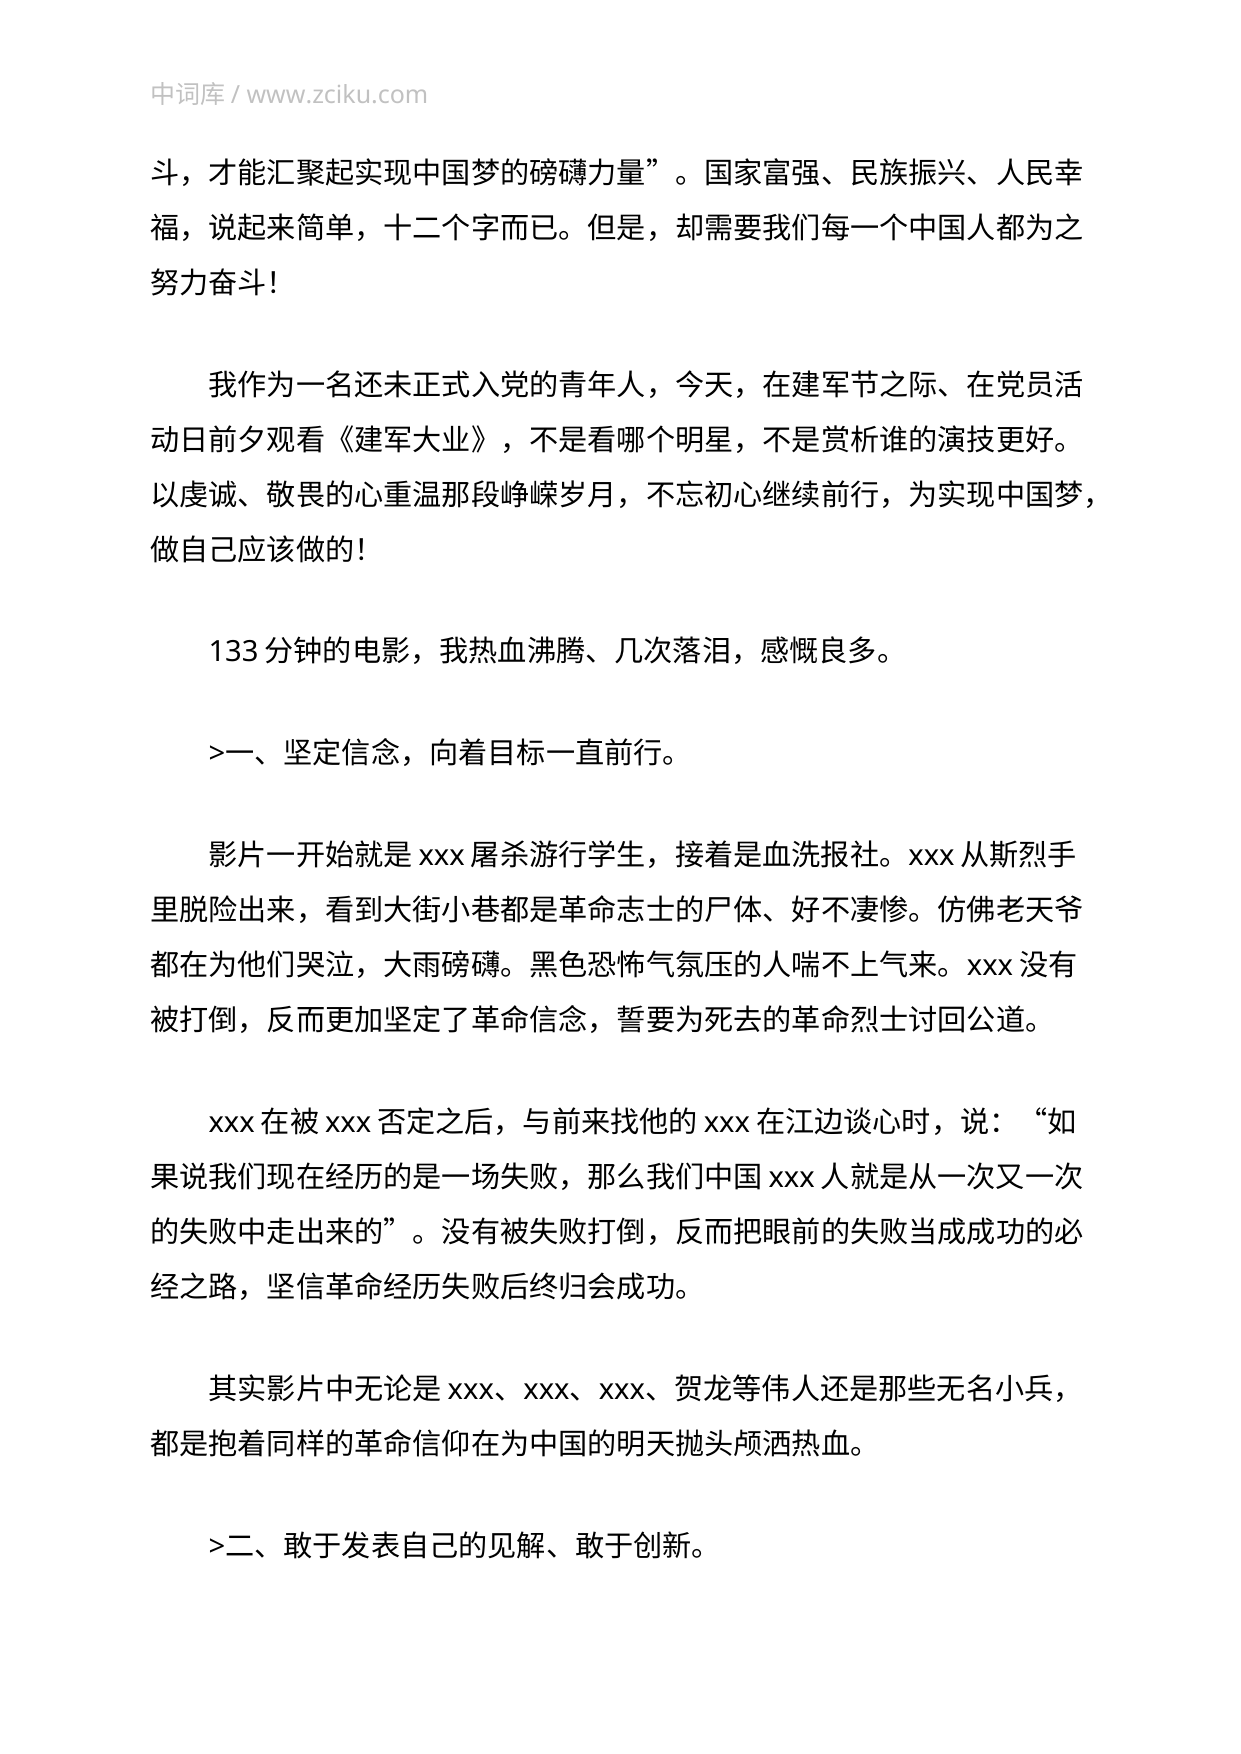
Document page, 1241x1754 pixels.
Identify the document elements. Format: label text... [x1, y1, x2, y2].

text 133分钟的电影，我热血沸腾、几次落泪，感慨良多。 [150, 628, 1090, 670]
text >二、敢于发表自己的见解、敢于创新。 [150, 1522, 1090, 1564]
text xxx在被xxx否定之后，与前来找他的xxx在江边谈心时，说：“如果说我们现在经历的是一场失败，那么我们中国xxx人就是从一次又一次的失败中走出来的”。没有被失败打倒，反而把眼前的失败当成成功的必经之路，坚信革命经历失败后终归会成功。 [150, 1099, 1090, 1306]
text 其实影片中无论是xxx、xxx、xxx、贺龙等伟人还是那些无名小兵，都是抱着同样的革命信仰在为中国的明天抛头颅洒热血。 [150, 1365, 1090, 1463]
text 影片一开始就是xxx屠杀游行学生，接着是血洗报社。xxx从斯烈手里脱险出来，看到大街小巷都是革命志士的尸体、好不凄惨。仿佛老天爷都在为他们哭泣，大雨磅礴。黑色恐怖气氛压的人喘不上气来。xxx没有被打倒，反而更加坚定了革命信念，誓要为死去的革命烈士讨回公道。 [150, 832, 1090, 1039]
text >一、坚定信念，向着目标一直前行。 [150, 730, 1090, 772]
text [150, 150, 1090, 302]
text 我作为一名还未正式入党的青年人，今天，在建军节之际、在党员活动日前夕观看《建军大业》，不是看哪个明星，不是赏析谁的演技更好。以虔诚、敬畏的心重温那段峥嵘岁月，不忘初心继续前行，为实现中国梦，做自己应该做的！ [150, 362, 1090, 568]
